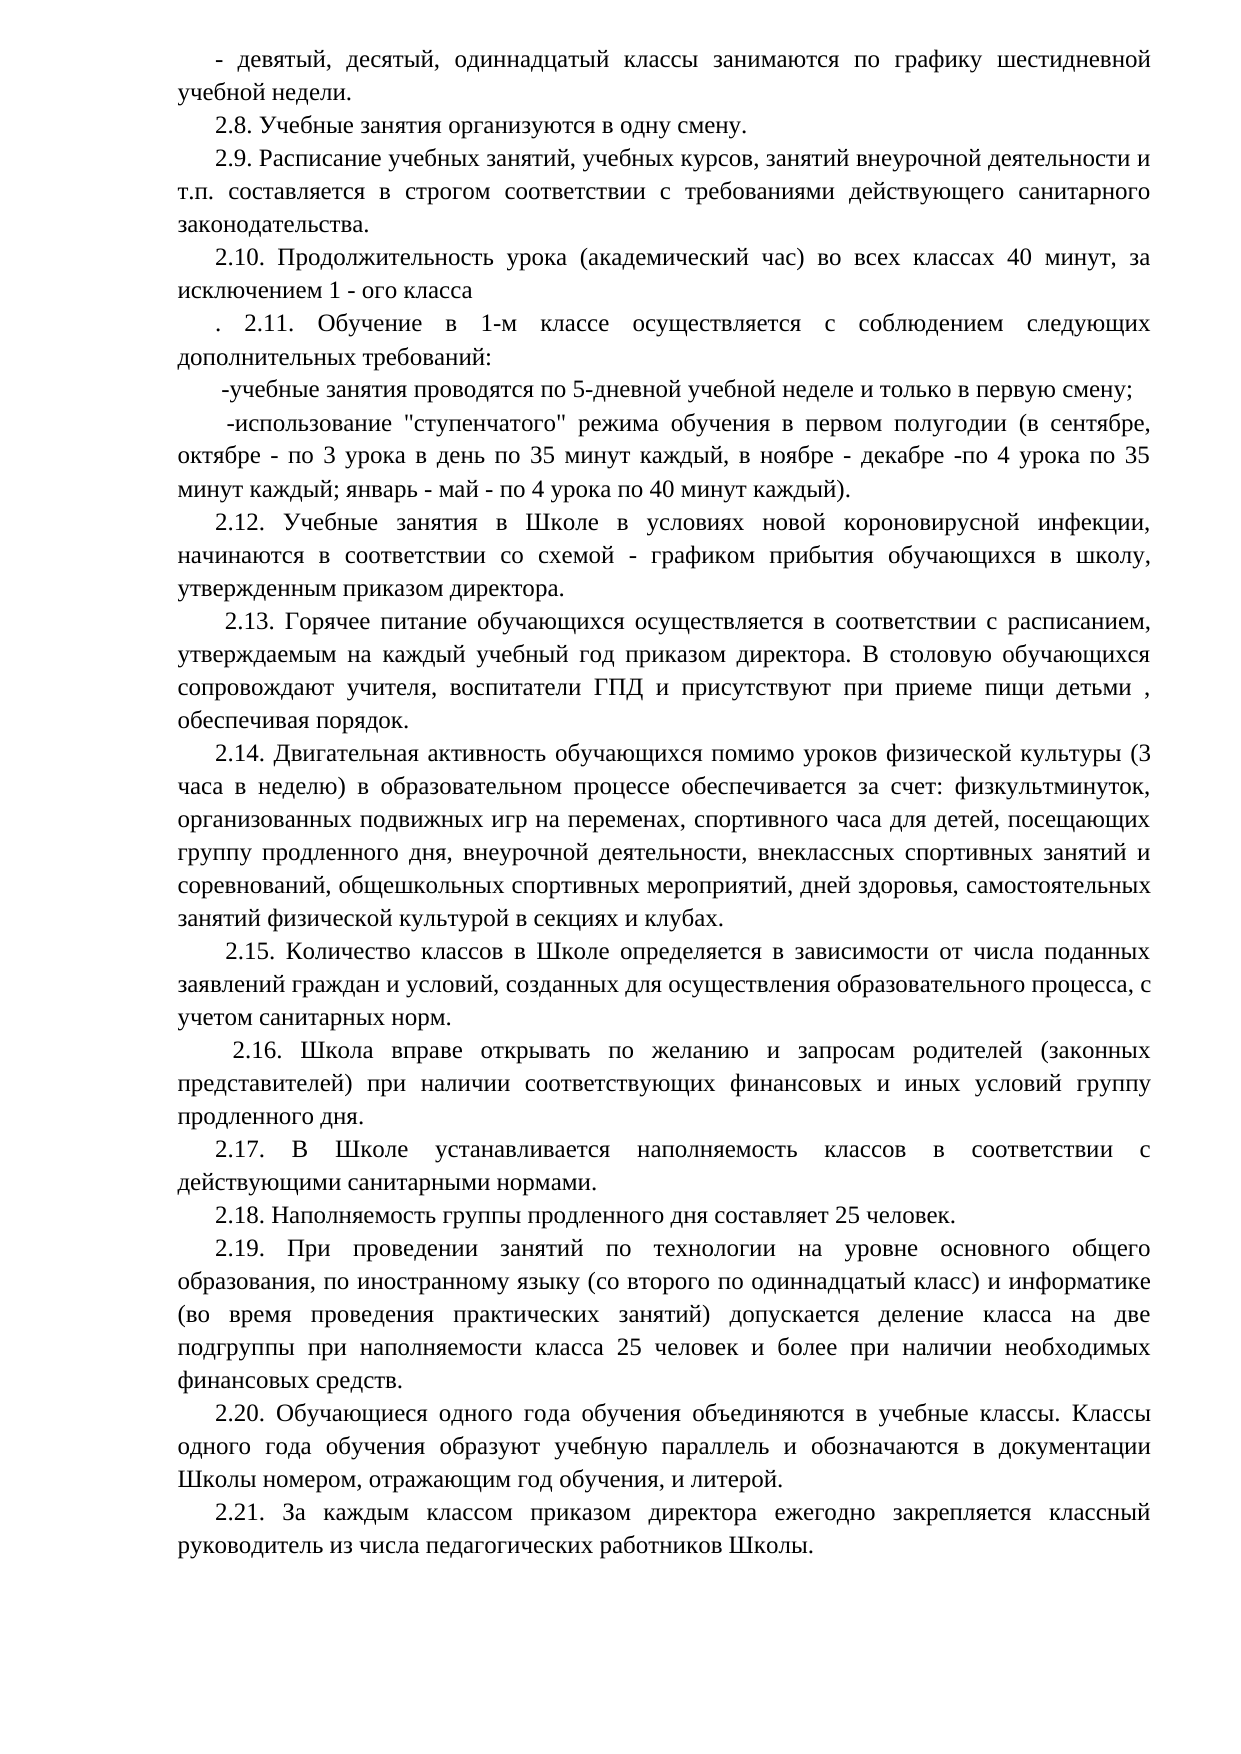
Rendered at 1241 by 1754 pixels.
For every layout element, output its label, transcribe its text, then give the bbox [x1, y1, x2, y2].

text 2.12. Учебные занятия в Школе в условиях новой короновирусной инфекции, начинаются в соответствии со схемой - графиком прибытия обучающихся в школу, утвержденным приказом директора. [177, 507, 1152, 601]
text 2.18. Наполняемость группы продленного дня составляет 25 человек. [177, 1200, 1152, 1229]
text 2.17. В Школе устанавливается наполняемость классов в соответствии с действующими санитарными нормами. [177, 1134, 1152, 1196]
text 2.20. Обучающиеся одного года обучения объединяются в учебные классы. Классы одного года обучения образуют учебную параллель и обозначаются в документации Школы номером, отражающим год обучения, и литерой. [177, 1398, 1152, 1493]
text -учебные занятия проводятся по 5-дневной учебной неделе и только в первую смену; [177, 374, 1152, 403]
text 2.16. Школа вправе открывать по желанию и запросам родителей (законных представителей) при наличии соответствующих финансовых и иных условий группу продленного дня. [177, 1035, 1152, 1130]
text . 2.11. Обучение в 1-м классе осуществляется с соблюдением следующих дополнительных требований: [177, 308, 1152, 370]
text - девятый, десятый, одиннадцатый классы занимаются по графику шестидневной учебной недели. [177, 44, 1152, 106]
text 2.9. Расписание учебных занятий, учебных курсов, занятий внеурочной деятельности и т.п. составляется в строгом соответствии с требованиями действующего санитарного законодательства. [177, 143, 1152, 238]
text -использование "ступенчатого" режима обучения в первом полугодии (в сентябре, октябре - по 3 урока в день по 35 минут каждый, в ноябре - декабре -по 4 урока по 35 минут каждый; январь - май - по 4 урока по 40 минут каждый). [177, 408, 1152, 502]
text 2.13. Горячее питание обучающихся осуществляется в соответствии с расписанием, утверждаемым на каждый учебный год приказом директора. В столовую обучающихся сопровождают учителя, воспитатели ГПД и присутствуют при приеме пищи детьми , обеспечивая порядок. [177, 606, 1152, 733]
text 2.19. При проведении занятий по технологии на уровне основного общего образования, по иностранному языку (со второго по одиннадцатый класс) и информатике (во время проведения практических занятий) допускается деление класса на две подгруппы при наполняемости класса 25 человек и более при наличии необходимых финансовых средств. [177, 1233, 1152, 1394]
text 2.15. Количество классов в Школе определяется в зависимости от числа поданных заявлений граждан и условий, созданных для осуществления образовательного процесса, с учетом санитарных норм. [177, 936, 1152, 1031]
text 2.8. Учебные занятия организуются в одну смену. [177, 110, 1152, 139]
text 2.21. За каждым классом приказом директора ежегодно закрепляется классный руководитель из числа педагогических работников Школы. [177, 1497, 1152, 1559]
text 2.10. Продолжительность урока (академический час) во всех классах 40 минут, за исключением 1 - ого класса [177, 242, 1152, 304]
text 2.14. Двигательная активность обучающихся помимо уроков физической культуры (3 часа в неделю) в образовательном процессе обеспечивается за счет: физкультминуток, организованных подвижных игр на переменах, спортивного часа для детей, посещающих группу продленного дня, внеурочной деятельности, внеклассных спортивных занятий и соревнований, общешкольных спортивных мероприятий, дней здоровья, самостоятельных занятий физической культурой в секциях и клубах. [177, 738, 1152, 932]
